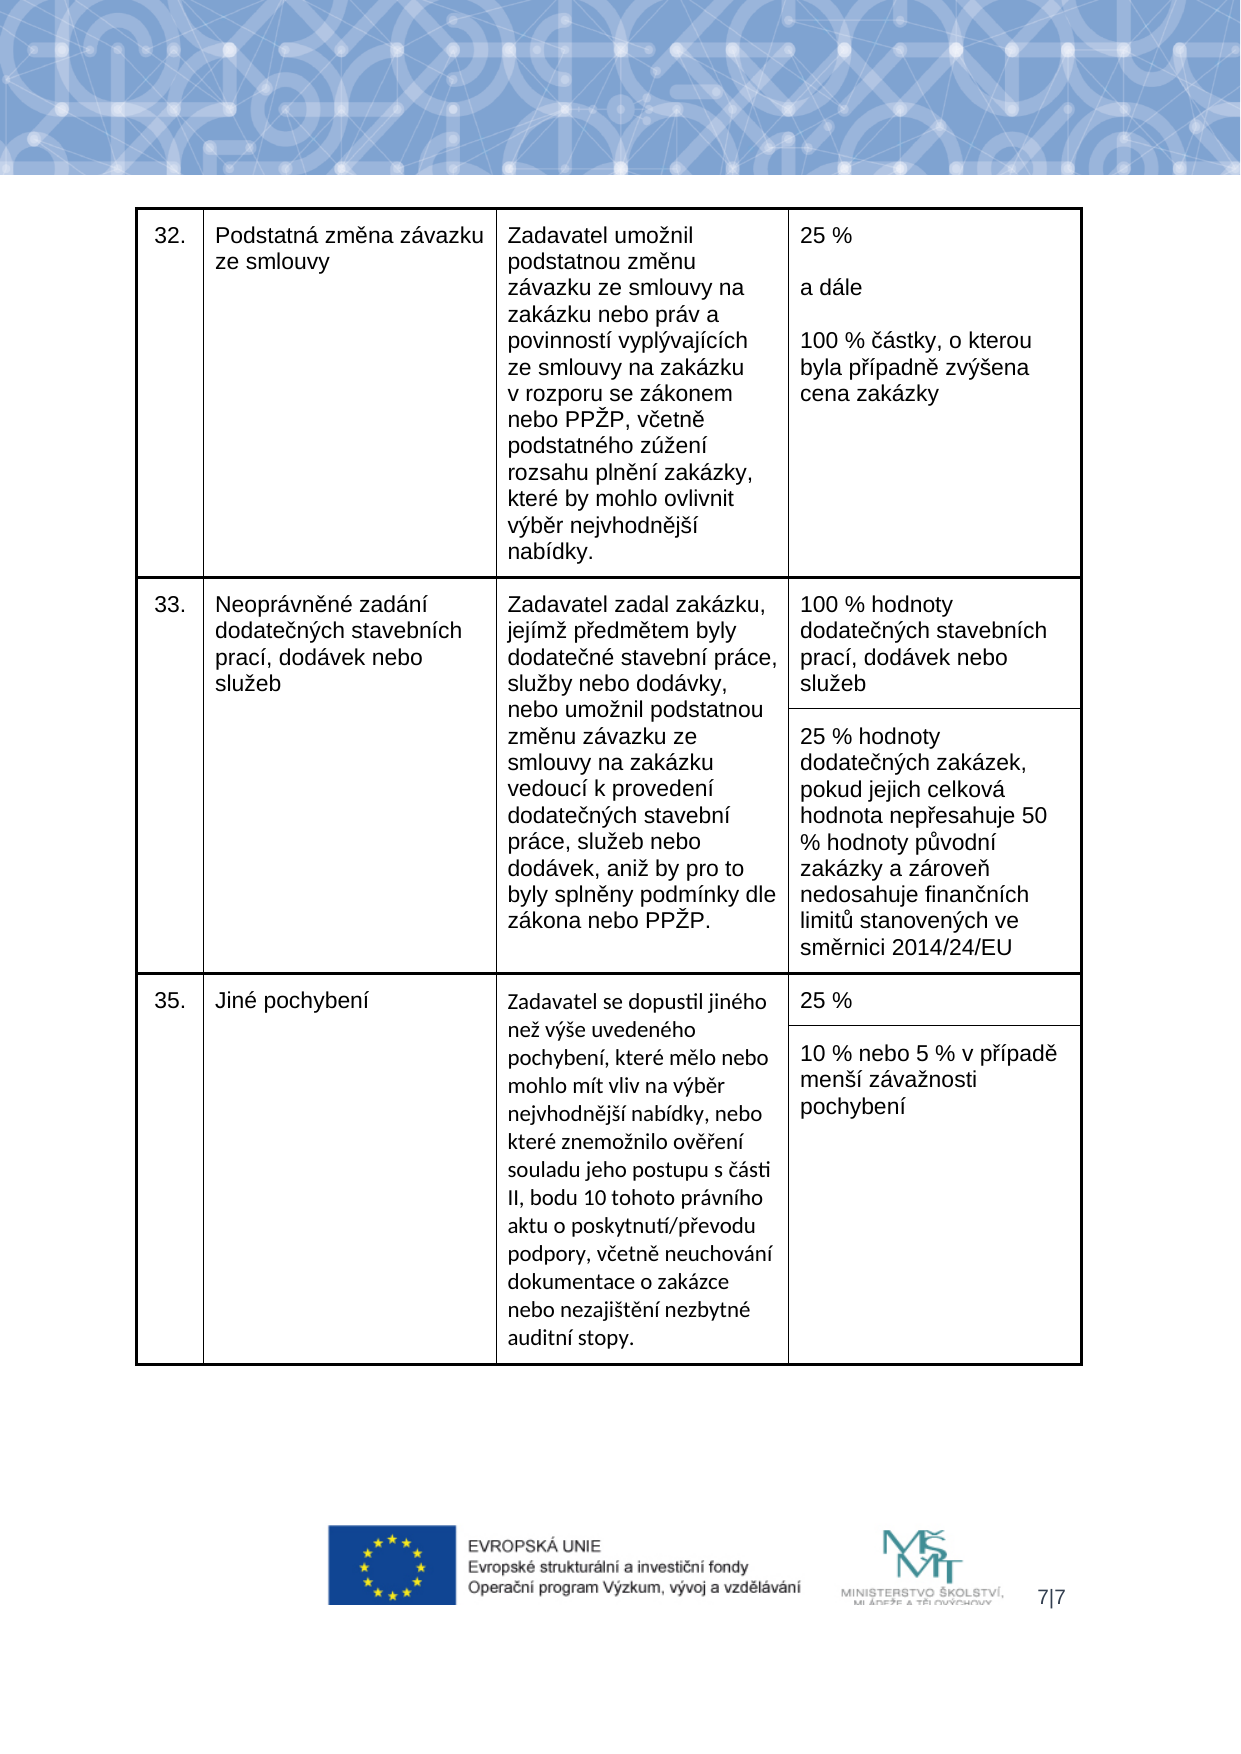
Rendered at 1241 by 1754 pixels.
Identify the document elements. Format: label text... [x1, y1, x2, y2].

table_header Zadavatel umožnil podstatnou změnu závazku ze smlouvy na zakázku nebo práv a povinností vyplývajících ze smlouvy na zakázku v rozporu se zákonem nebo PPŽP, včetně podstatného zúžení rozsahu plnění zakázky, které by mohlo ovlivnit výběr nejvhodnější nabídky. [497, 210, 788, 576]
table_cell Jiné pochybení [204, 975, 496, 1363]
table_cell 25 % hodnoty dodatečných zakázek, pokud jejich celková hodnota nepřesahuje 50 % hodnoty původní zakázky a zároveň nedosahuje finančních limitů stanovených ve směrnici 2014/24/EU [789, 709, 1080, 972]
table_header Podstatná změna závazku ze smlouvy [204, 210, 496, 576]
picture [283, 1504, 1038, 1605]
table_cell Neoprávněné zadání dodatečných stavebních prací, dodávek nebo služeb [204, 579, 496, 972]
table_cell [138, 579, 203, 972]
table_cell 10 % nebo 5 % v případě menší závažnosti pochybení [789, 1026, 1080, 1363]
table_header 25 % a dále 100 % částky, o kterou byla případně zvýšena cena zakázky [789, 210, 1080, 576]
table_cell Zadavatel se dopustil jiného než výše uvedeného pochybení, které mělo nebo mohlo mít vliv na výběr nejvhodnější nabídky, nebo které znemožnilo ověření souladu jeho postupu s části II, bodu 10 tohoto právního aktu o poskytnutí/převodu podpory, včetně neuchování dokumentace o zakázce nebo nezajištění nezbytné auditní stopy. [497, 975, 788, 1363]
table_cell Zadavatel zadal zakázku, jejímž předmětem byly dodatečné stavební práce, služby nebo dodávky, nebo umožnil podstatnou změnu závazku ze smlouvy na zakázku vedoucí k provedení dodatečných stavební práce, služeb nebo dodávek, aniž by pro to byly splněny podmínky dle zákona nebo PPŽP. [497, 579, 788, 972]
table_header [138, 210, 203, 576]
picture [0, 0, 1241, 175]
table_cell [138, 975, 203, 1363]
table_cell 25 % [789, 975, 1080, 1025]
table_cell 100 % hodnoty dodatečných stavebních prací, dodávek nebo služeb [789, 579, 1080, 708]
